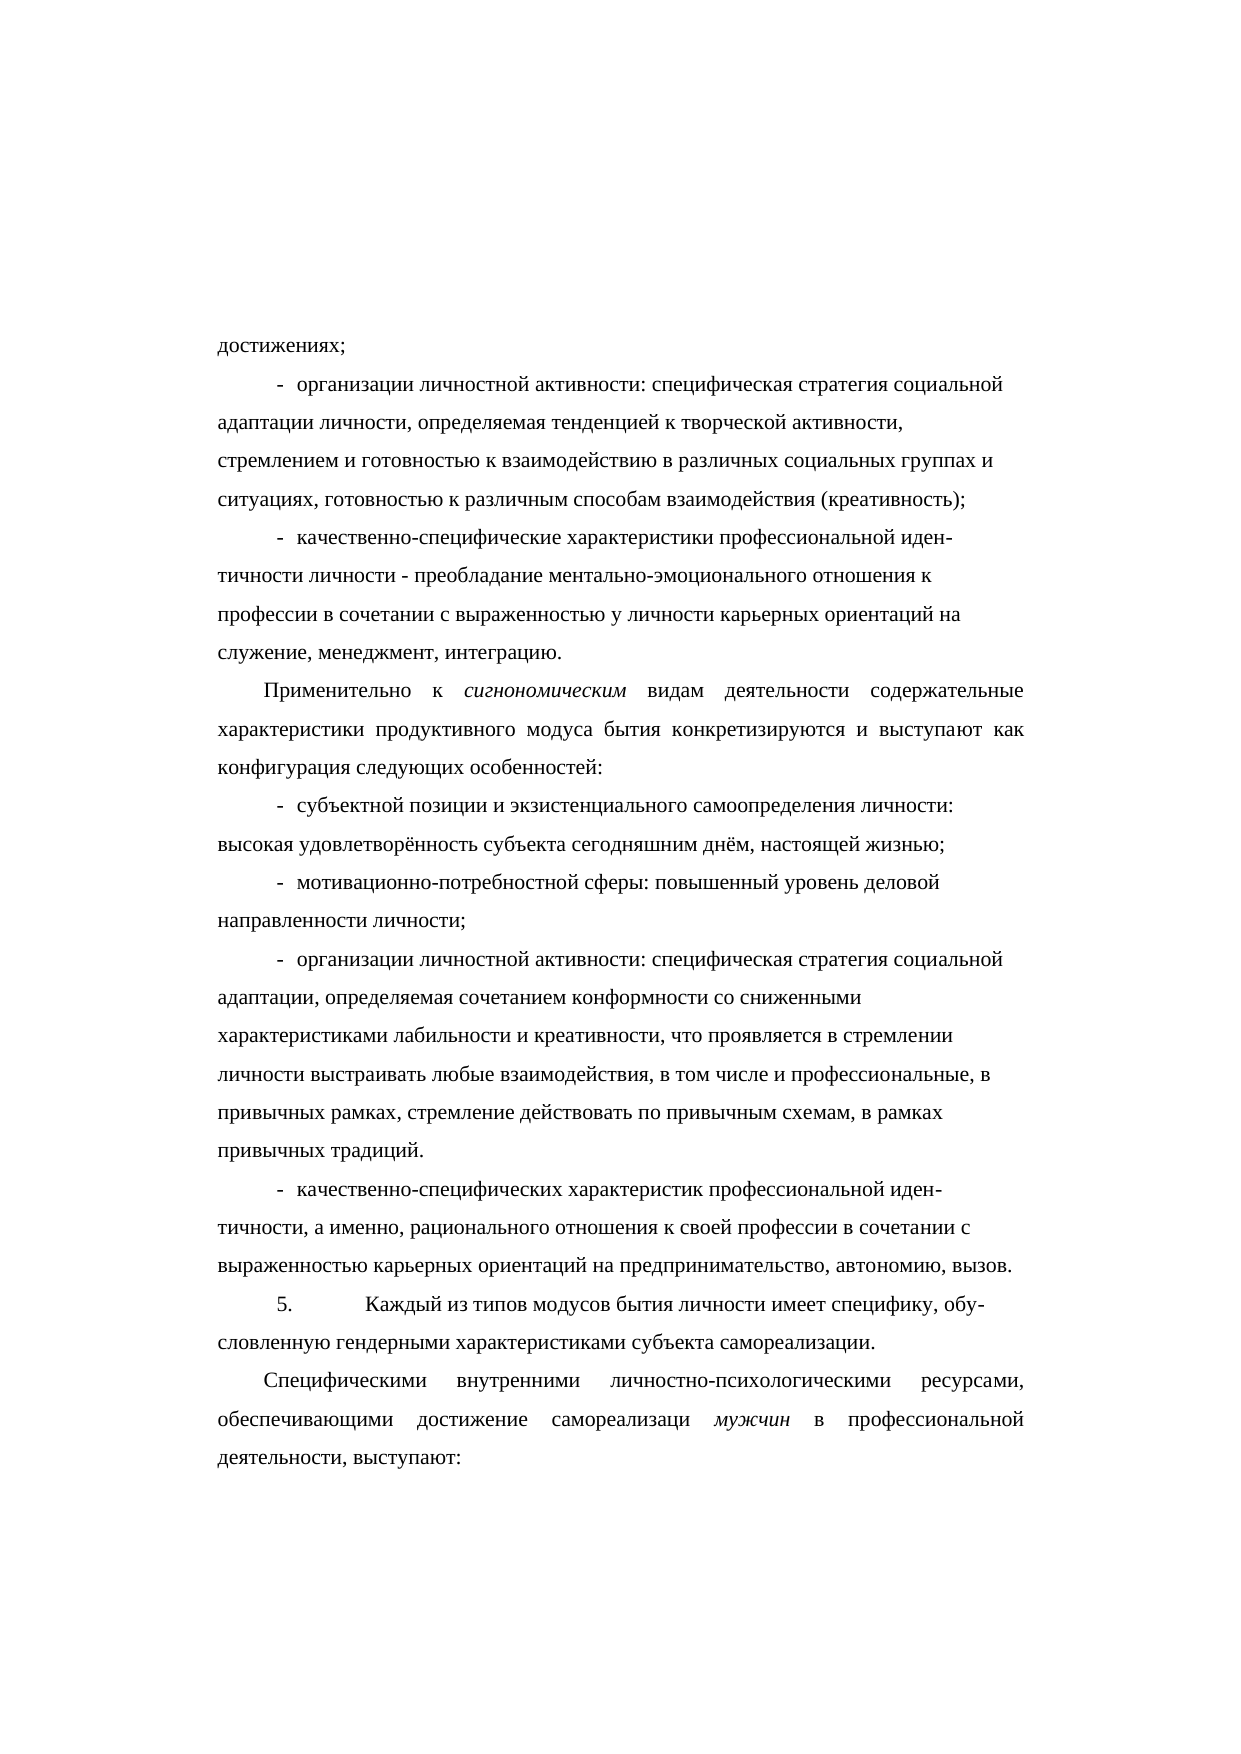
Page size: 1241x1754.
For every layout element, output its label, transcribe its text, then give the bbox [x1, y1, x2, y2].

list субъектной позиции и экзистенциального самоопределения личности: высокая удовлетворённость субъекта сегодняшним днём, настоящей жизнью; [217, 782, 1024, 859]
list организации личностной активности: специфическая стратегия социальной адаптации личности, определяемая тенденцией к творческой активности, стремлением и готовностью к взаимодействию в различных социальных группах и ситуациях, готовностью к различным способам взаимодействия (креативность); [217, 361, 1024, 514]
text Применительно к сигнономическим видам деятельности содержательные характеристики продуктивного модуса бытия конкретизируются и выступают как конфигурация следующих особенностей: [217, 667, 1024, 782]
text Специфическими внутренними личностно-психологическими ресурсами, обеспечивающими достижение самореализаци мужчин в профессиональной деятельности, выступают: [217, 1357, 1024, 1472]
list организации личностной активности: специфическая стратегия социальной адаптации, определяемая сочетанием конформности со сниженными характеристиками лабильности и креативности, что проявляется в стремлении личности выстраивать любые взаимодействия, в том числе и профессиональные, в привычных рамках, стремление действовать по привычным схемам, в рамках привычных традиций. [217, 936, 1024, 1166]
list Каждый из типов модусов бытия личности имеет специфику, обусловленную гендерными характеристиками субъекта самореализации. [217, 1281, 1024, 1357]
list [217, 322, 1024, 361]
list мотивационно-потребностной сферы: повышенный уровень деловой направленности личности; [217, 859, 1024, 936]
list качественно-специфических характеристик профессиональной идентичности, а именно, рационального отношения к своей профессии в сочетании с выраженностью карьерных ориентаций на предпринимательство, автономию, вызов. [217, 1166, 1024, 1281]
list качественно-специфические характеристики профессиональной идентичности личности - преобладание ментально-эмоционального отношения к профессии в сочетании с выраженностью у личности карьерных ориентаций на служение, менеджмент, интеграцию. [217, 514, 1024, 667]
